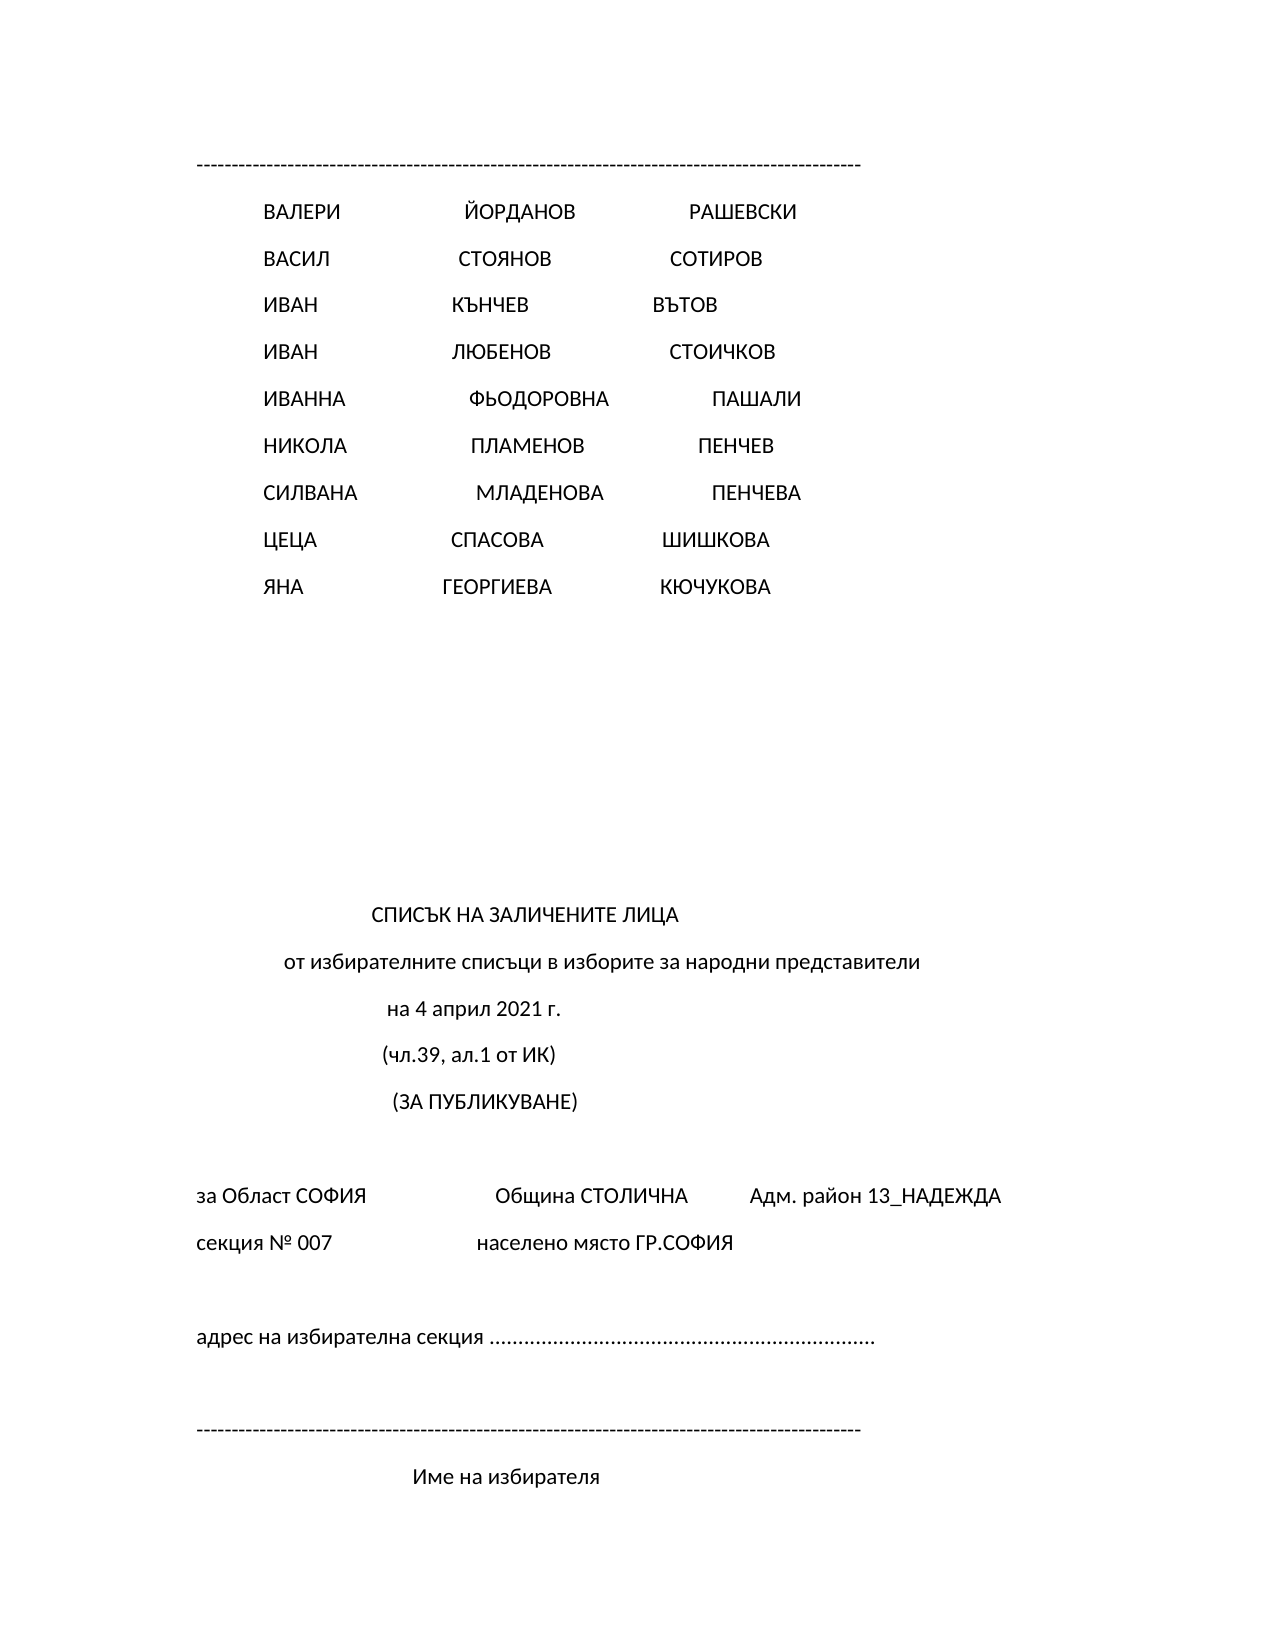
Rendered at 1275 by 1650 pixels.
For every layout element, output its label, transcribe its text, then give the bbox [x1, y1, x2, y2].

text от избирателните списъци в изборите за народни представители [150, 947, 1125, 975]
text (чл.39, ал.1 от ИК) [150, 1041, 1125, 1069]
text ИВАН ЛЮБЕНОВ СТОИЧКОВ [150, 337, 1125, 366]
text ВАЛЕРИ ЙОРДАНОВ РАШЕВСКИ [150, 197, 1125, 225]
text ЦЕЦА СПАСОВА ШИШКОВА [150, 525, 1125, 553]
text ИВАННА ФЬОДОРОВНА ПАШАЛИ [150, 384, 1125, 412]
text ИВАН КЪНЧЕВ ВЪТОВ [150, 291, 1125, 319]
text за Област СОФИЯ Община СТОЛИЧНА Адм. район 13_НАДЕЖДА [150, 1181, 1125, 1209]
text адрес на избирателна секция ................................................................... [150, 1322, 1125, 1350]
text Име на избирателя [150, 1462, 1125, 1491]
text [150, 150, 1125, 178]
text ЯНА ГЕОРГИЕВА КЮЧУКОВА [150, 572, 1125, 600]
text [150, 1416, 1125, 1444]
text НИКОЛА ПЛАМЕНОВ ПЕНЧЕВ [150, 431, 1125, 459]
text секция № 007 населено място ГР.СОФИЯ [150, 1228, 1125, 1256]
text (ЗА ПУБЛИКУВАНЕ) [150, 1087, 1125, 1116]
text ВАСИЛ СТОЯНОВ СОТИРОВ [150, 244, 1125, 272]
text на 4 април 2021 г. [150, 994, 1125, 1022]
text СИЛВАНА МЛАДЕНОВА ПЕНЧЕВА [150, 478, 1125, 506]
text СПИСЪК НА ЗАЛИЧЕНИТЕ ЛИЦА [150, 900, 1125, 928]
